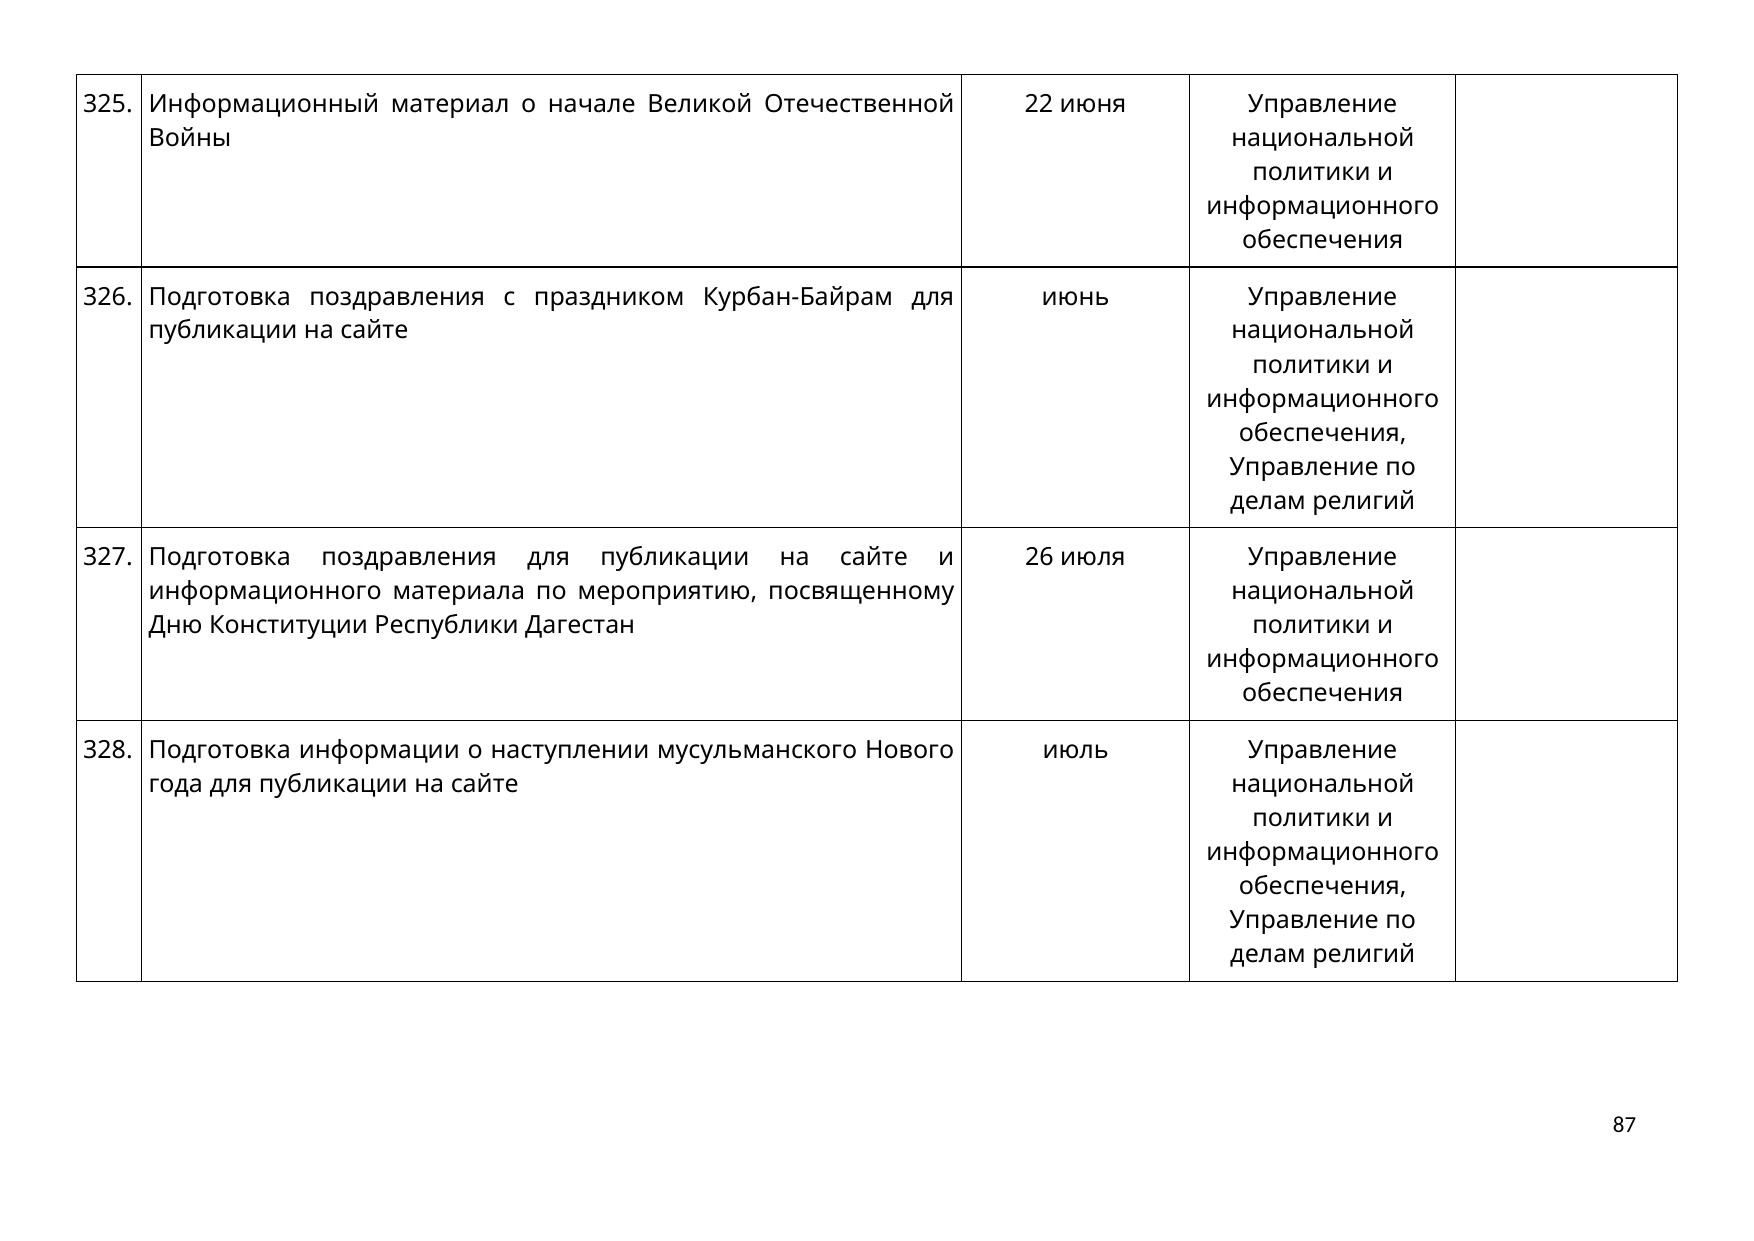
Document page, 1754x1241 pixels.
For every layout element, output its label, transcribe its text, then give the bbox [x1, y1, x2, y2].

table_cell [1456, 528, 1677, 720]
table_cell июль [962, 721, 1189, 981]
table_cell [77, 268, 141, 527]
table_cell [1190, 75, 1455, 266]
table_cell [1456, 268, 1677, 527]
table_cell [77, 75, 141, 266]
table_cell 22 июня [962, 75, 1189, 266]
table_cell [77, 721, 141, 981]
table_cell [1456, 721, 1677, 981]
table_cell [1456, 75, 1677, 266]
table_cell [77, 528, 141, 720]
table_cell Подготовка поздравления с праздником Курбан-Байрам для публикации на сайте [142, 268, 961, 527]
table_cell июнь [962, 268, 1189, 527]
table_cell Подготовка информации о наступлении мусульманского Нового года для публикации на сайте [142, 721, 961, 981]
table_cell 26 июля [962, 528, 1189, 720]
table_cell Информационный материал о начале Великой Отечественной Войны [142, 75, 961, 266]
table_cell Управление национальной политики и информационного обеспечения, Управление по делам религий [1190, 268, 1455, 527]
table_cell Управление национальной политики и информационного обеспечения [1190, 528, 1455, 720]
table_cell Подготовка поздравления для публикации на сайте и информационного материала по мероприятию, посвященному Дню Конституции Республики Дагестан [142, 528, 961, 720]
table_cell Управление национальной политики и информационного обеспечения, Управление по делам религий [1190, 721, 1455, 981]
